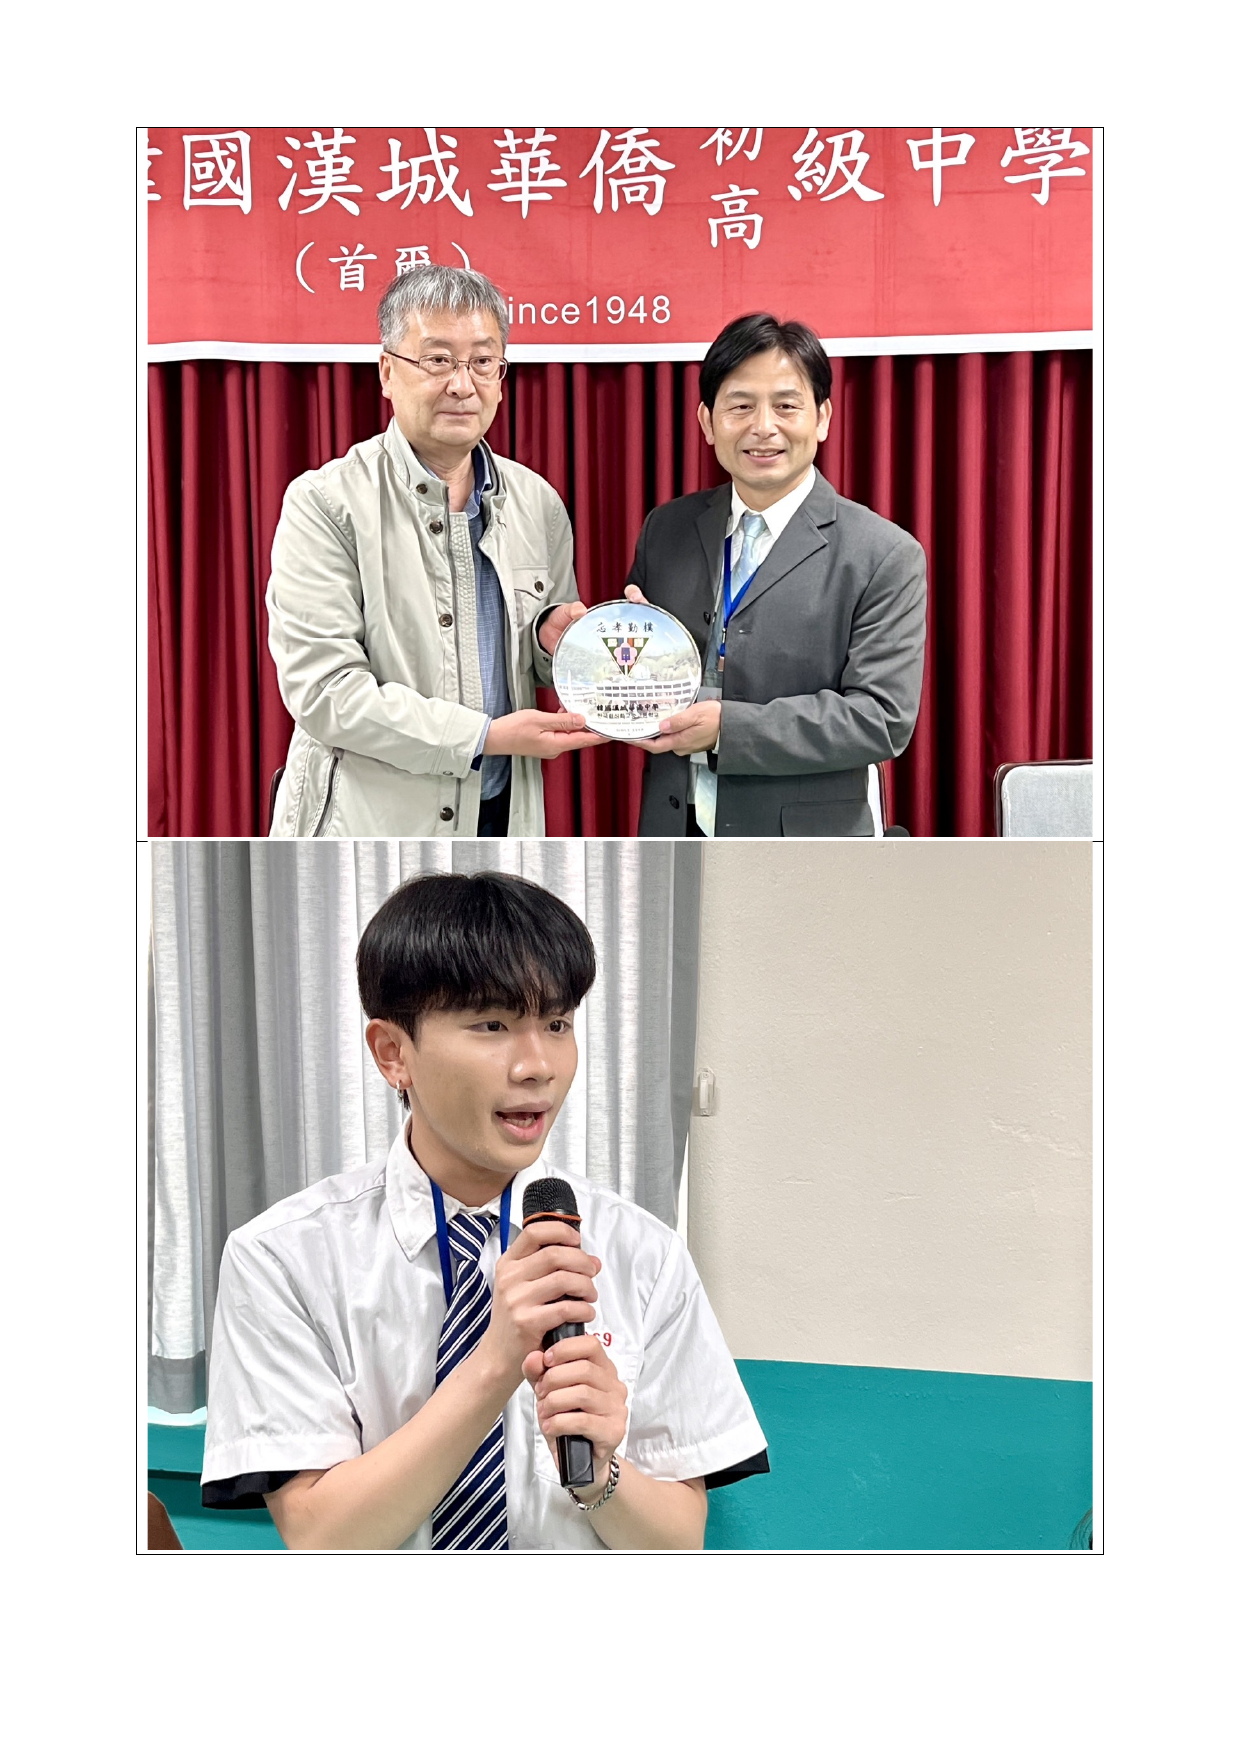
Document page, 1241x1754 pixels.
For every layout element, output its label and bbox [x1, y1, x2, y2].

picture [147, 128, 1093, 837]
picture [147, 841, 1093, 1550]
table_cell [137, 128, 1103, 841]
table_cell [137, 842, 1103, 1554]
